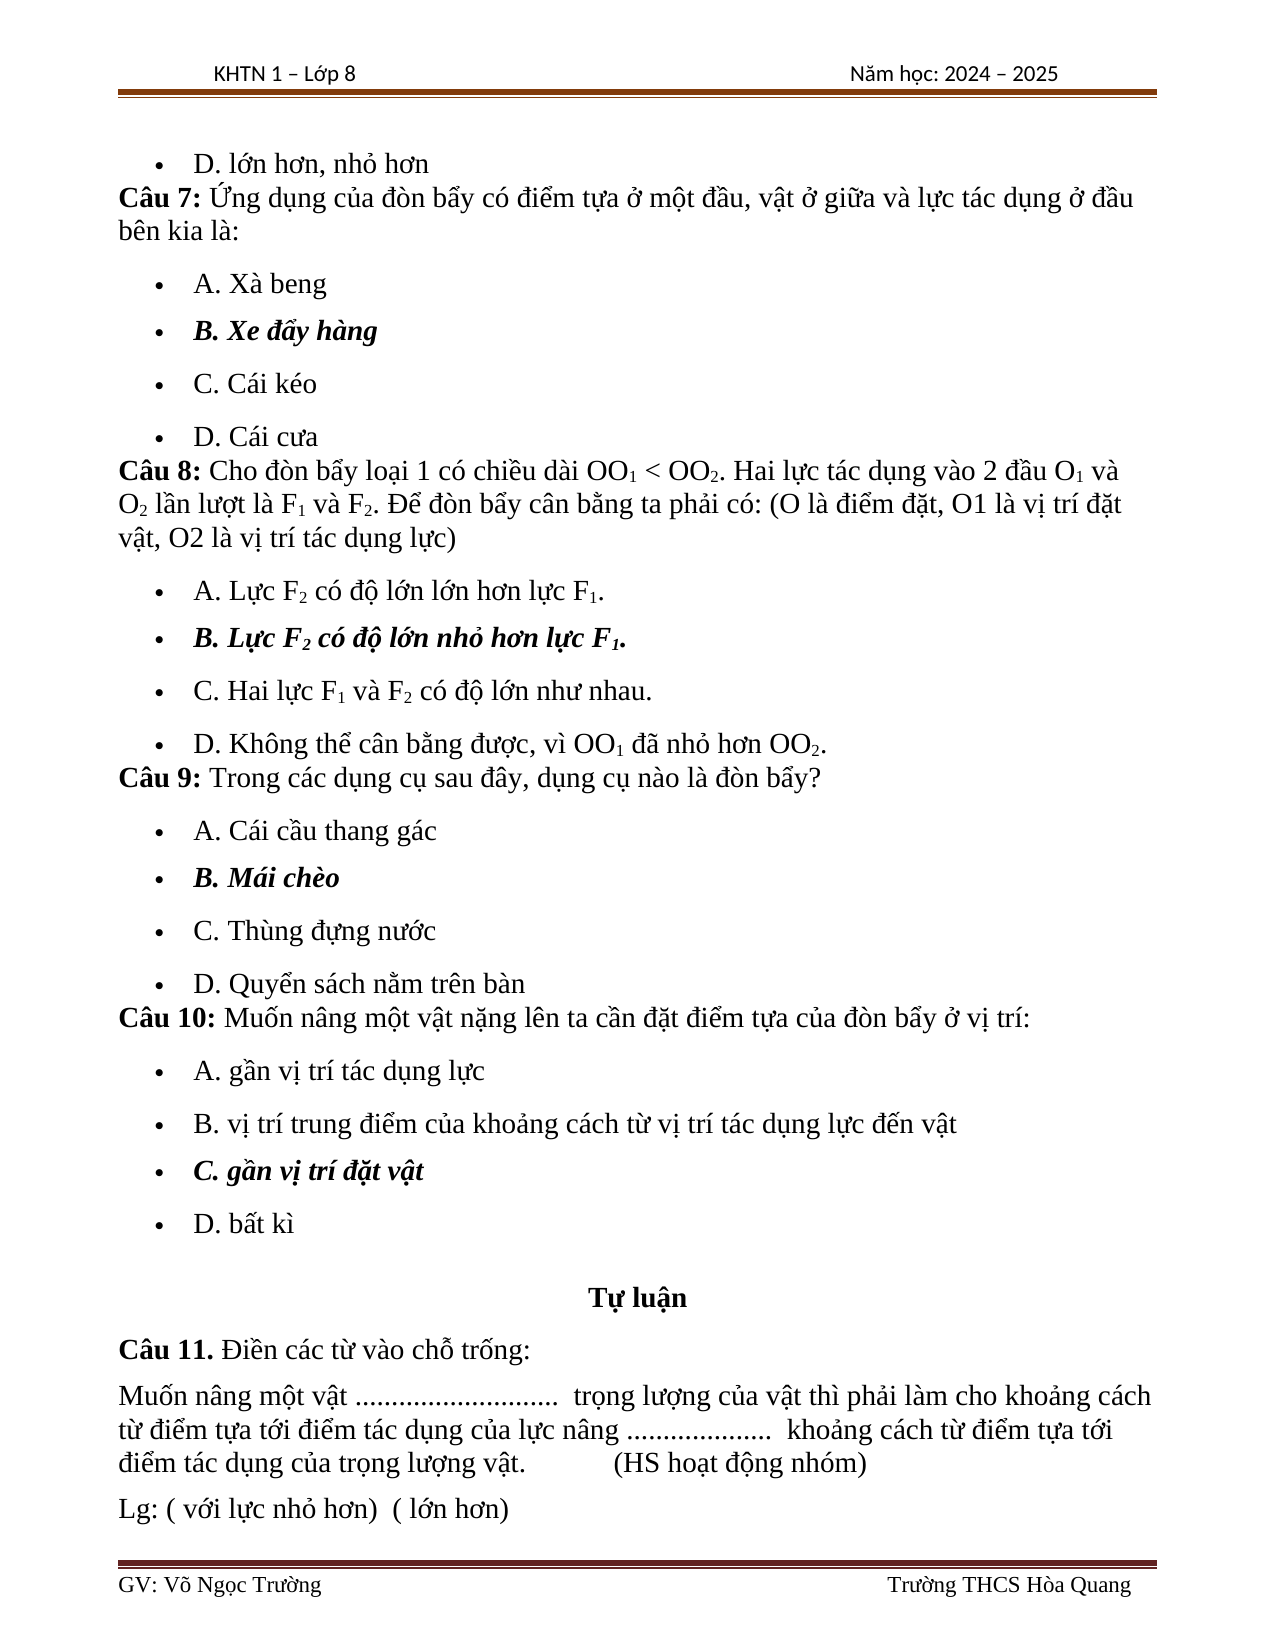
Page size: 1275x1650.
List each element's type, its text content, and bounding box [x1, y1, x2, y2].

list D. Cái cưa [156, 400, 1157, 453]
text Lg: ( với lực nhỏ hơn) ( lớn hơn) [118, 1492, 1157, 1525]
text Muốn nâng một vật ............................ trọng lượng của vật thì phải làm cho khoảng cách từ điểm tựa tới điểm tác dụng của lực nâng .................... khoảng cách từ điểm tựa tới điểm tác dụng của trọng lượng vật. (HS hoạt động nhóm) [118, 1378, 1157, 1479]
list B. vị trí trung điểm của khoảng cách từ vị trí tác dụng lực đến vật [156, 1086, 1157, 1139]
text Tự luận [118, 1280, 1157, 1313]
list A. Lực F2 có độ lớn lớn hơn lực F1. [156, 554, 1157, 607]
list C. Cái kéo [156, 347, 1157, 400]
list D. bất kì [156, 1186, 1157, 1239]
text Câu 9: Trong các dụng cụ sau đây, dụng cụ nào là đòn bẩy? [118, 760, 1157, 793]
text Câu 11. Điền các từ vào chỗ trống: [118, 1332, 1157, 1366]
list C. Hai lực F1 và F2 có độ lớn như nhau. [156, 654, 1157, 707]
list A. Cái cầu thang gác [156, 793, 1157, 847]
text Câu 8: Cho đòn bẩy loại 1 có chiều dài OO1 < OO2. Hai lực tác dụng vào 2 đầu O1 và O2 lần lượt là F1 và F2. Để đòn bẩy cân bằng ta phải có: (O là điểm đặt, O1 là vị trí đặt vật, O2 là vị trí tác dụng lực) [118, 453, 1157, 554]
text Câu 10: Muốn nâng một vật nặng lên ta cần đặt điểm tựa của đòn bẩy ở vị trí: [118, 1000, 1157, 1033]
list D. lớn hơn, nhỏ hơn [156, 127, 1157, 180]
subtitle B. Lực F2 có độ lớn nhỏ hơn lực F1. [156, 607, 1157, 654]
list A. Xà beng [156, 247, 1157, 300]
text Câu 7: Ứng dụng của đòn bẩy có điểm tựa ở một đầu, vật ở giữa và lực tác dụng ở đầu bên kia là: [118, 180, 1157, 247]
list D. Không thể cân bằng được, vì OO1 đã nhỏ hơn OO2. [156, 707, 1157, 760]
list C. Thùng đựng nước [156, 893, 1157, 947]
subtitle B. Xe đẩy hàng [156, 300, 1157, 347]
subtitle C. gần vị trí đặt vật [156, 1139, 1157, 1186]
list D. Quyển sách nằm trên bàn [156, 947, 1157, 1000]
list A. gần vị trí tác dụng lực [156, 1033, 1157, 1086]
subtitle B. Mái chèo [156, 847, 1157, 893]
